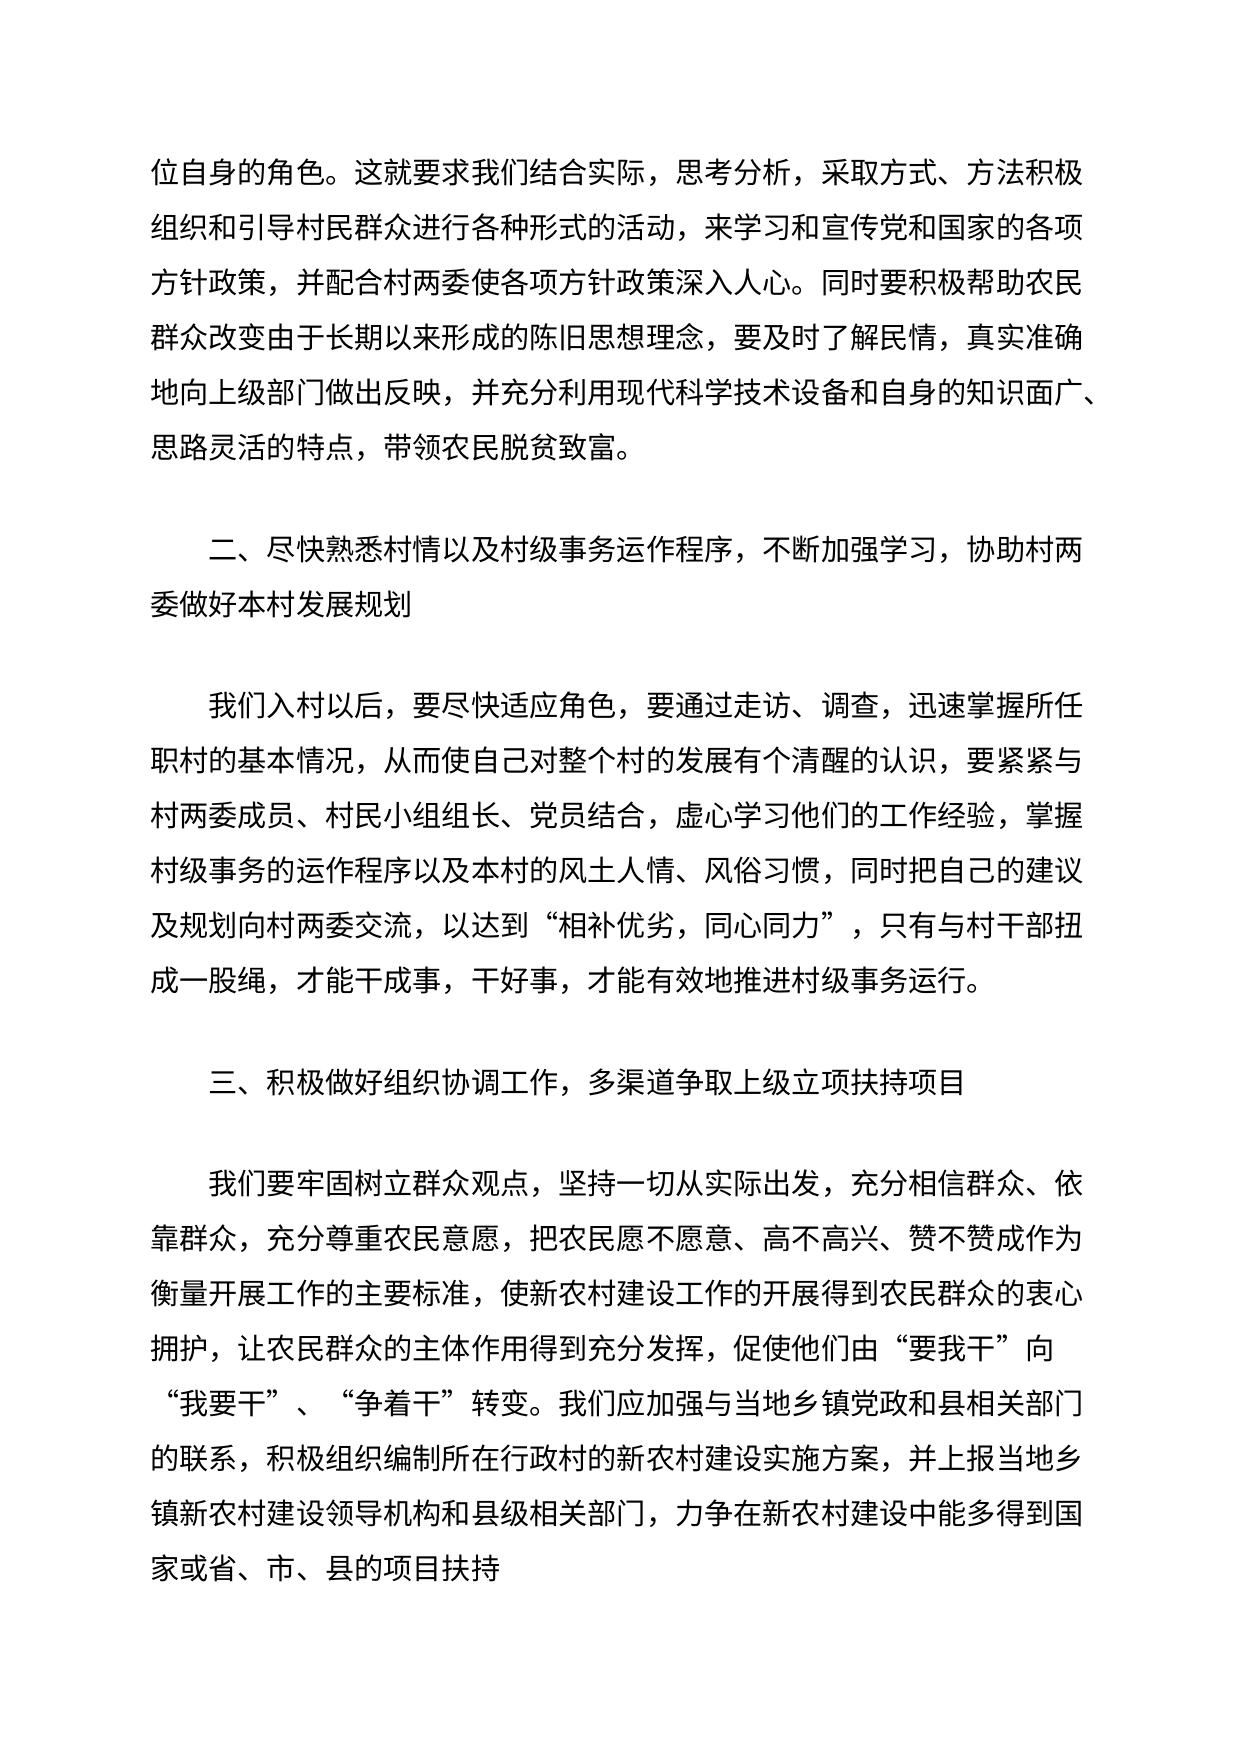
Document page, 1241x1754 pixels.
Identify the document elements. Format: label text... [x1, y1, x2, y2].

text 我们入村以后，要尽快适应角色，要通过走访、调查，迅速掌握所任职村的基本情况，从而使自己对整个村的发展有个清醒的认识，要紧紧与村两委成员、村民小组组长、党员结合，虚心学习他们的工作经验，掌握村级事务的运作程序以及本村的风土人情、风俗习惯，同时把自己的建议及规划向村两委交流，以达到“相补优劣，同心同力”，只有与村干部扭成一股绳，才能干成事，干好事，才能有效地推进村级事务运行。 [150, 683, 1090, 1000]
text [150, 150, 1090, 467]
text 我们要牢固树立群众观点，坚持一切从实际出发，充分相信群众、依靠群众，充分尊重农民意愿，把农民愿不愿意、高不高兴、赞不赞成作为衡量开展工作的主要标准，使新农村建设工作的开展得到农民群众的衷心拥护，让农民群众的主体作用得到充分发挥，促使他们由“要我干”向“我要干”、“争着干”转变。我们应加强与当地乡镇党政和县相关部门的联系，积极组织编制所在行政村的新农村建设实施方案，并上报当地乡镇新农村建设领导机构和县级相关部门，力争在新农村建设中能多得到国家或省、市、县的项目扶持 [150, 1161, 1090, 1587]
text 二、尽快熟悉村情以及村级事务运作程序，不断加强学习，协助村两委做好本村发展规划 [150, 526, 1090, 623]
text 三、积极做好组织协调工作，多渠道争取上级立项扶持项目 [150, 1059, 1090, 1101]
